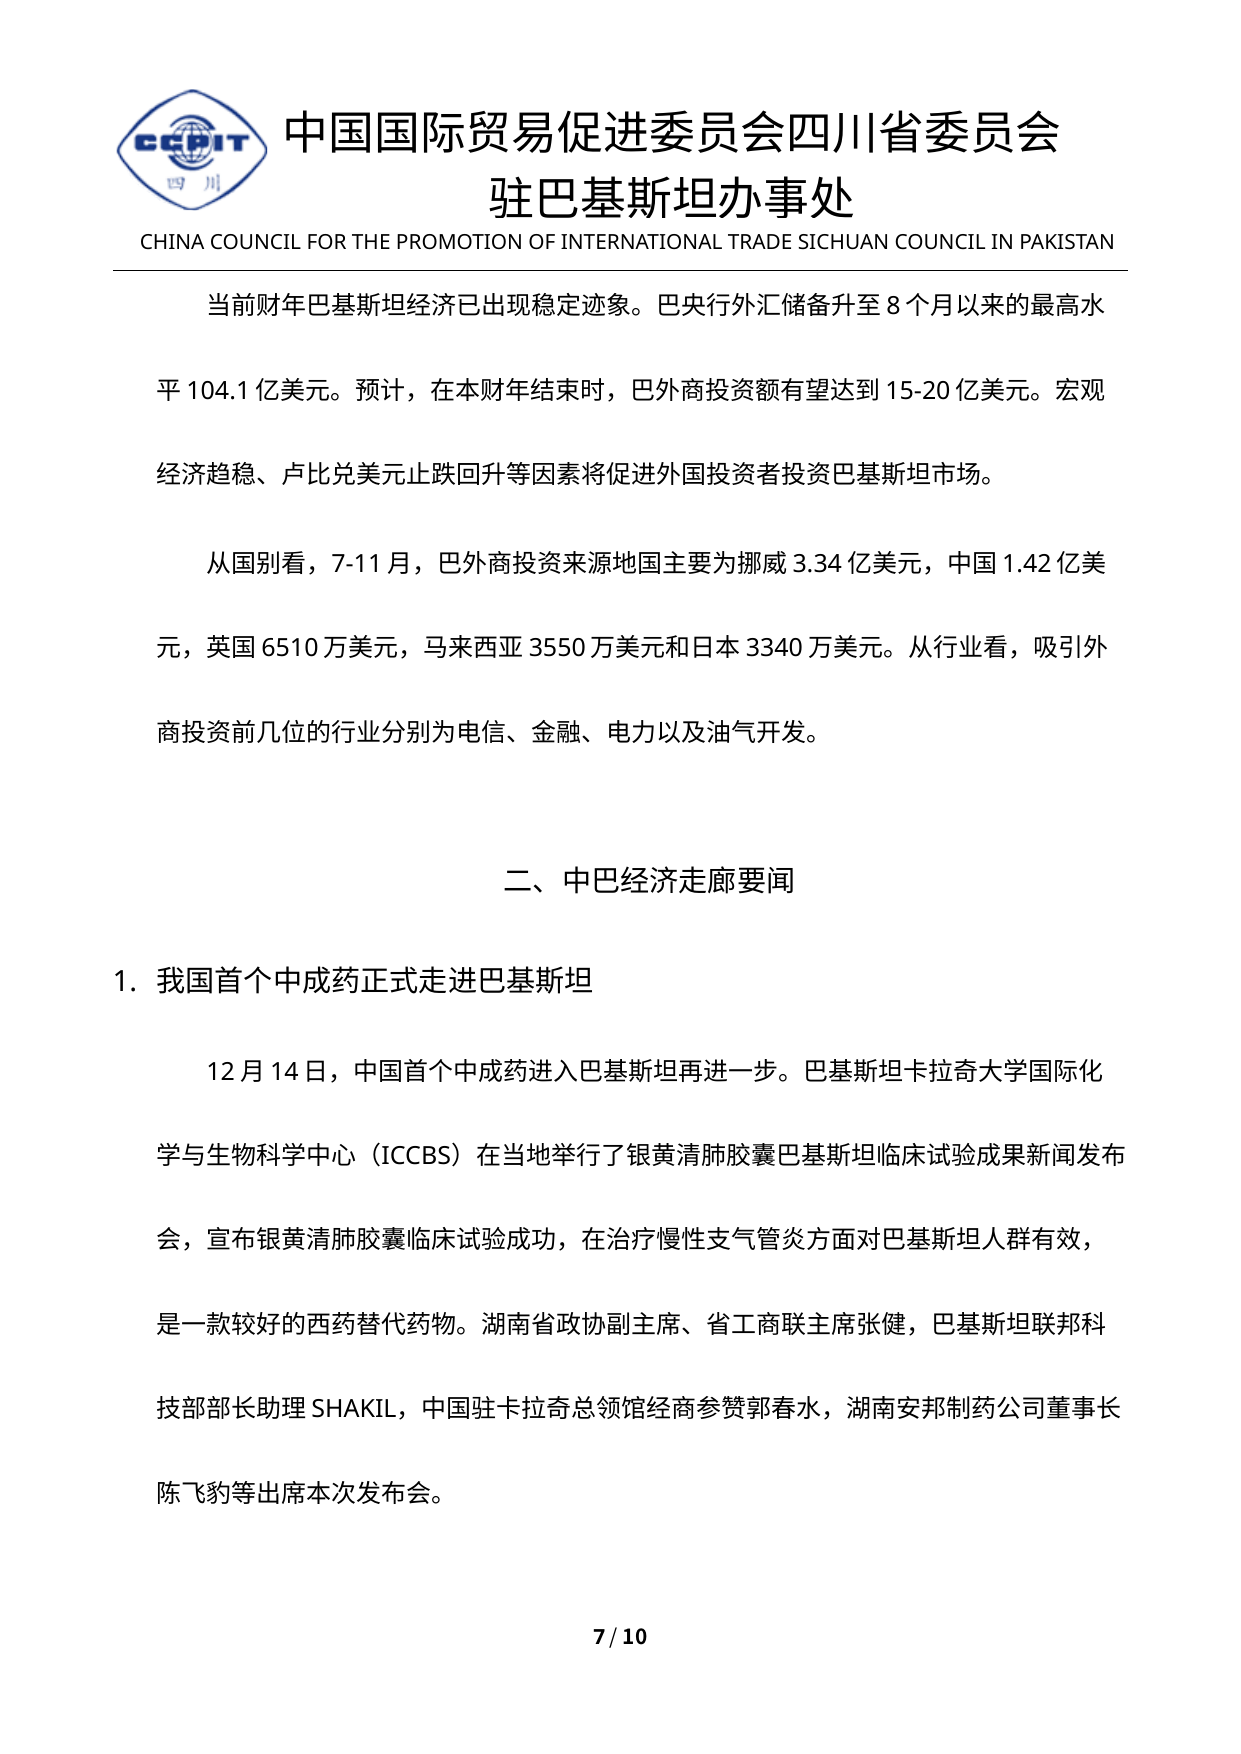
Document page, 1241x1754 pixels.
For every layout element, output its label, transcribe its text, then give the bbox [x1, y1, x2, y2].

list 我国首个中成药正式走进巴基斯坦 [112, 946, 1128, 1011]
list 12月14日，中国首个中成药进入巴基斯坦再进一步。巴基斯坦卡拉奇大学国际化学与生物科学中心（ICCBS）在当地举行了银黄清肺胶囊巴基斯坦临床试验成果新闻发布会，宣布银黄清肺胶囊临床试验成功，在治疗慢性支气管炎方面对巴基斯坦人群有效，是一款较好的西药替代药物。湖南省政协副主席、省工商联主席张健，巴基斯坦联邦科技部部长助理SHAKIL，中国驻卡拉奇总领馆经商参赞郭春水，湖南安邦制药公司董事长陈飞豹等出席本次发布会。 [156, 1037, 1128, 1524]
list 当前财年巴基斯坦经济已出现稳定迹象。巴央行外汇储备升至8个月以来的最高水平104.1亿美元。预计，在本财年结束时，巴外商投资额有望达到15-20亿美元。宏观经济趋稳、卢比兑美元止跌回升等因素将促进外国投资者投资巴基斯坦市场。 [156, 271, 1128, 505]
text 二、中巴经济走廊要闻 [112, 858, 1128, 900]
list 从国别看，7-11月，巴外商投资来源地国主要为挪威3.34亿美元，中国1.42亿美元，英国6510万美元，马来西亚3550万美元和日本3340万美元。从行业看，吸引外商投资前几位的行业分别为电信、金融、电力以及油气开发。 [156, 529, 1128, 763]
picture [112, 88, 274, 212]
